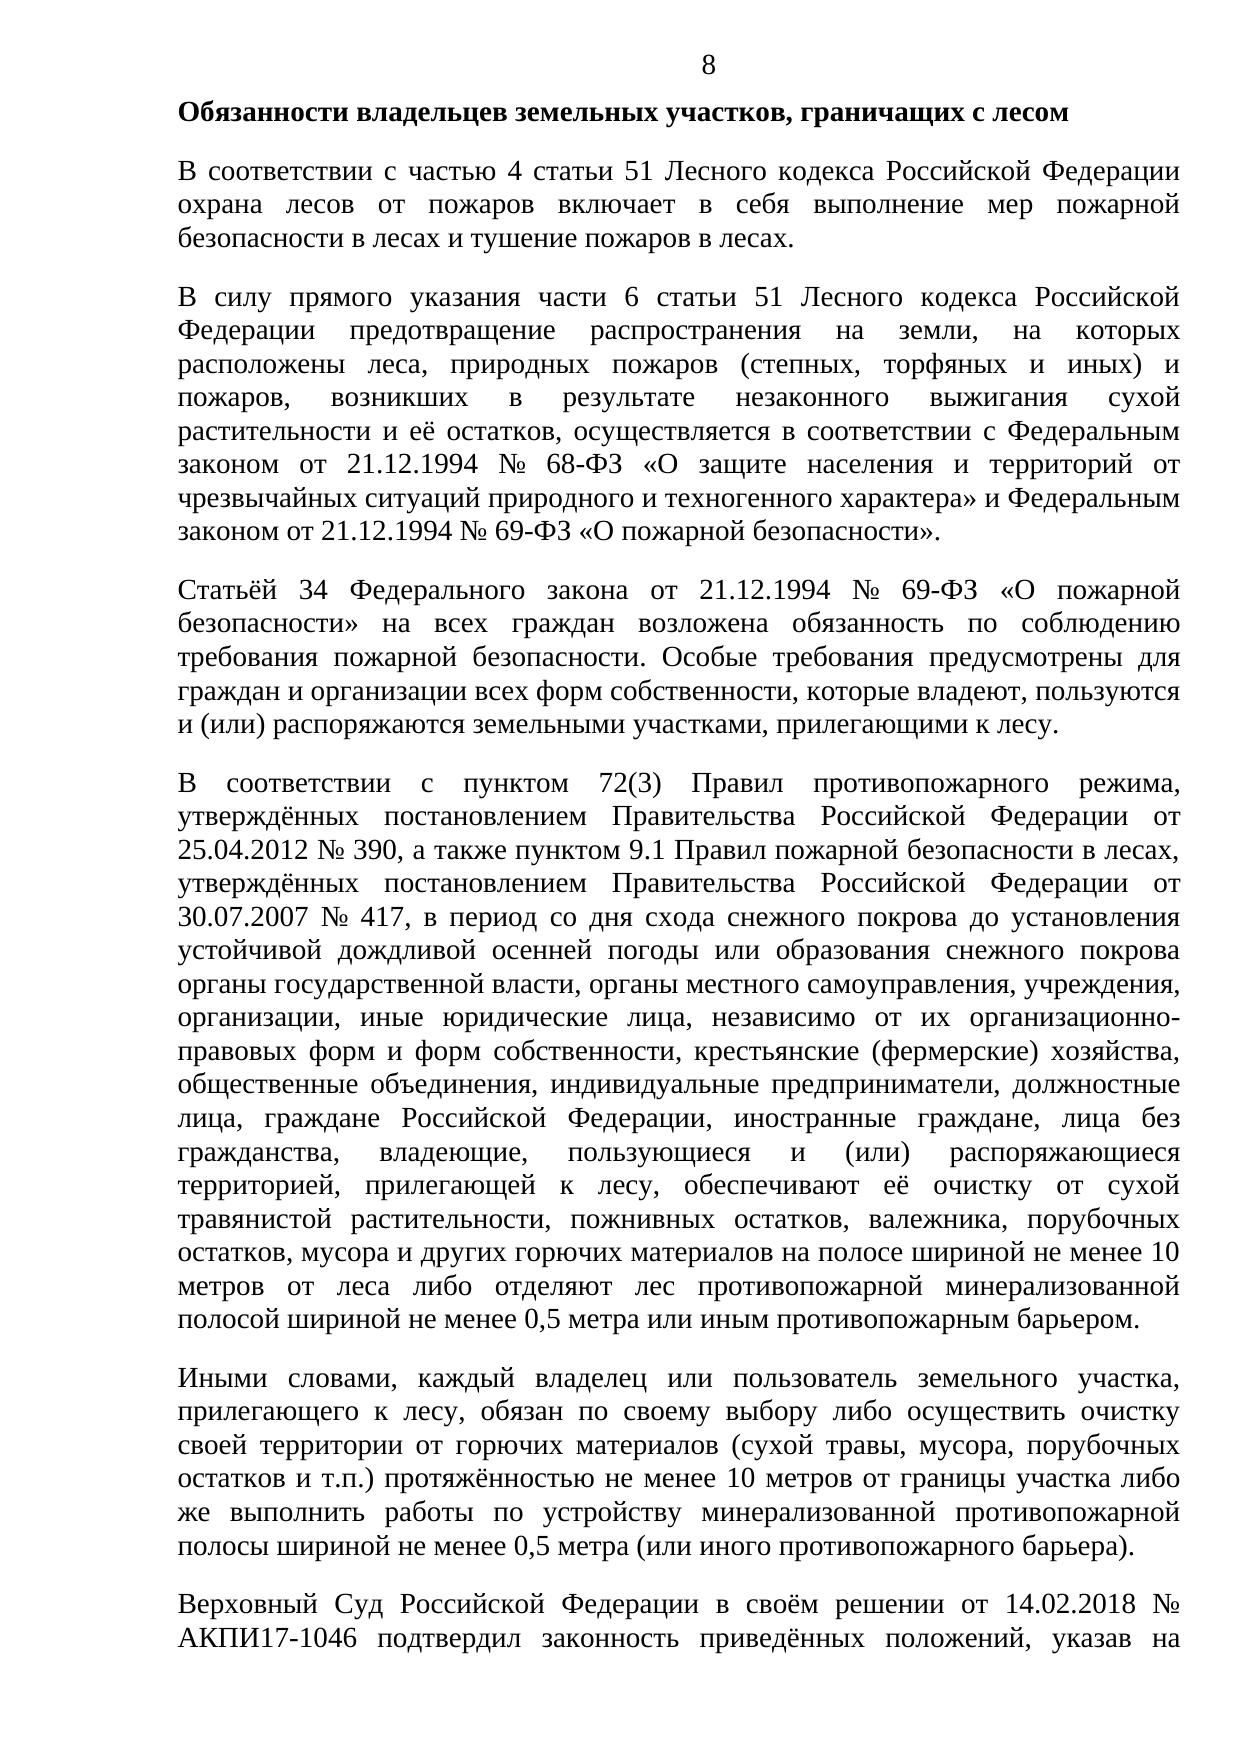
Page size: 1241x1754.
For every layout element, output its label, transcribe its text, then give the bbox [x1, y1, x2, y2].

text Статьёй 34 Федерального закона от 21.12.1994 № 69-ФЗ «О пожарной безопасности» на всех граждан возложена обязанность по соблюдению требования пожарной безопасности. Особые требования предусмотрены для граждан и организации всех форм собственности, которые владеют, пользуются и (или) распоряжаются земельными участками, прилегающими к лесу. [177, 572, 1181, 740]
text В соответствии с частью 4 статьи 51 Лесного кодекса Российской Федерации охрана лесов от пожаров включает в себя выполнение мер пожарной безопасности в лесах и тушение пожаров в лесах. [177, 153, 1181, 254]
text Иными словами, каждый владелец или пользователь земельного участка, прилегающего к лесу, обязан по своему выбору либо осуществить очистку своей территории от горючих материалов (сухой травы, мусора, порубочных остатков и т.п.) протяжённостью не менее 10 метров от границы участка либо же выполнить работы по устройству минерализованной противопожарной полосы шириной не менее 0,5 метра (или иного противопожарного барьера). [177, 1360, 1181, 1561]
text В силу прямого указания части 6 статьи 51 Лесного кодекса Российской Федерации предотвращение распространения на земли, на которых расположены леса, природных пожаров (степных, торфяных и иных) и пожаров, возникших в результате незаконного выжигания сухой растительности и её остатков, осуществляется в соответствии с Федеральным законом от 21.12.1994 № 68-ФЗ «О защите населения и территорий от чрезвычайных ситуаций природного и техногенного характера» и Федеральным законом от 21.12.1994 № 69-ФЗ «О пожарной безопасности». [177, 279, 1181, 547]
text Обязанности владельцев земельных участков, граничащих с лесом [177, 94, 1181, 128]
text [177, 1586, 1181, 1653]
text В соответствии с пунктом 72(3) Правил противопожарного режима, утверждённых постановлением Правительства Российской Федерации от 25.04.2012 № 390, а также пунктом 9.1 Правил пожарной безопасности в лесах, утверждённых постановлением Правительства Российской Федерации от 30.07.2007 № 417, в период со дня схода снежного покрова до установления устойчивой дождливой осенней погоды или образования снежного покрова органы государственной власти, органы местного самоуправления, учреждения, организации, иные юридические лица, независимо от их организационно-правовых форм и форм собственности, крестьянские (фермерские) хозяйства, общественные объединения, индивидуальные предприниматели, должностные лица, граждане Российской Федерации, иностранные граждане, лица без гражданства, владеющие, пользующиеся и (или) распоряжающиеся территорией, прилегающей к лесу, обеспечивают её очистку от сухой травянистой растительности, пожнивных остатков, валежника, порубочных остатков, мусора и других горючих материалов на полосе шириной не менее 10 метров от леса либо отделяют лес противопожарной минерализованной полосой шириной не менее 0,5 метра или иным противопожарным барьером. [177, 765, 1181, 1335]
